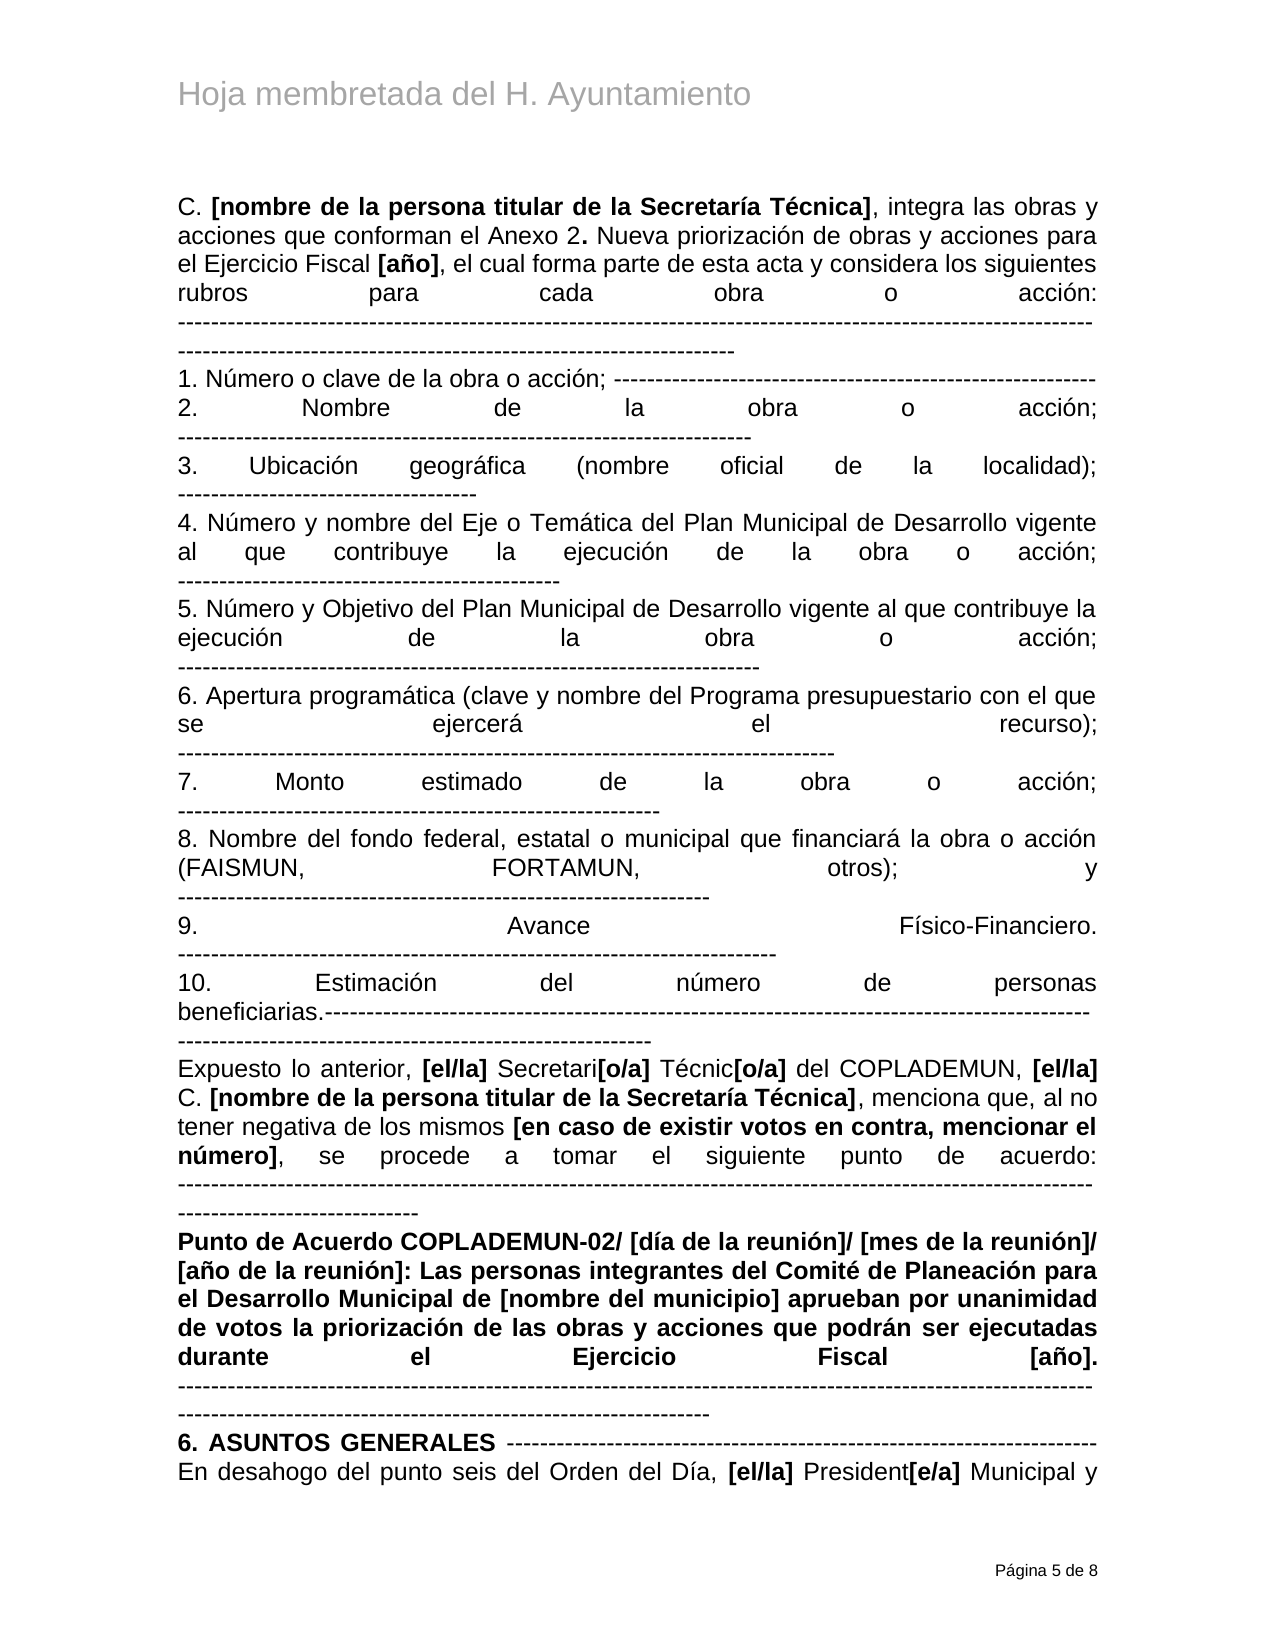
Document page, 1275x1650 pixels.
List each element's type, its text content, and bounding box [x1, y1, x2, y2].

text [177, 1428, 1098, 1486]
text 8. Nombre del fondo federal, estatal o municipal que financiará la obra o acción (FAISMUN, FORTAMUN, otros); y ---------------------------------------------------------------- [177, 824, 1098, 911]
text 5. Número y Objetivo del Plan Municipal de Desarrollo vigente al que contribuye la ejecución de la obra o acción; ---------------------------------------------------------------------- [177, 594, 1098, 681]
text 3. Ubicación geográfica (nombre oficial de la localidad); ------------------------------------ [177, 451, 1098, 508]
text 7. Monto estimado de la obra o acción; ---------------------------------------------------------- [177, 767, 1098, 824]
text Expuesto lo anterior, [el/la] Secretari[o/a] Técnic[o/a] del COPLADEMUN, [el/la] C. [nombre de la persona titular de la Secretaría Técnica], menciona que, al no tener negativa de los mismos [en caso de existir votos en contra, mencionar el número], se procede a tomar el siguiente punto de acuerdo: ------------------------------------------------------------------------------------------------------------------------------------------- [177, 1054, 1098, 1227]
text 1. Número o clave de la obra o acción; ----------------------------------------------------------2. Nombre de la obra o acción; --------------------------------------------------------------------- [177, 364, 1098, 451]
text 4. Número y nombre del Eje o Temática del Plan Municipal de Desarrollo vigente al que contribuye la ejecución de la obra o acción; ---------------------------------------------- [177, 508, 1098, 594]
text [177, 192, 1098, 364]
text 9. Avance Físico-Financiero. ------------------------------------------------------------------------ [177, 911, 1098, 968]
text 10. Estimación del número de personas beneficiarias.----------------------------------------------------------------------------------------------------------------------------------------------------- [177, 968, 1098, 1054]
text 6. Apertura programática (clave y nombre del Programa presupuestario con el que se ejercerá el recurso); ------------------------------------------------------------------------------- [177, 681, 1098, 767]
text Punto de Acuerdo COPLADEMUN-02/ [día de la reunión]/ [mes de la reunión]/ [año de la reunión]: Las personas integrantes del Comité de Planeación para el Desarrollo Municipal de [nombre del municipio] aprueban por unanimidad de votos la priorización de las obras y acciones que podrán ser ejecutadas durante el Ejercicio Fiscal [año]. ------------------------------------------------------------------------------------------------------------------------------------------------------------------------------ [177, 1227, 1098, 1428]
